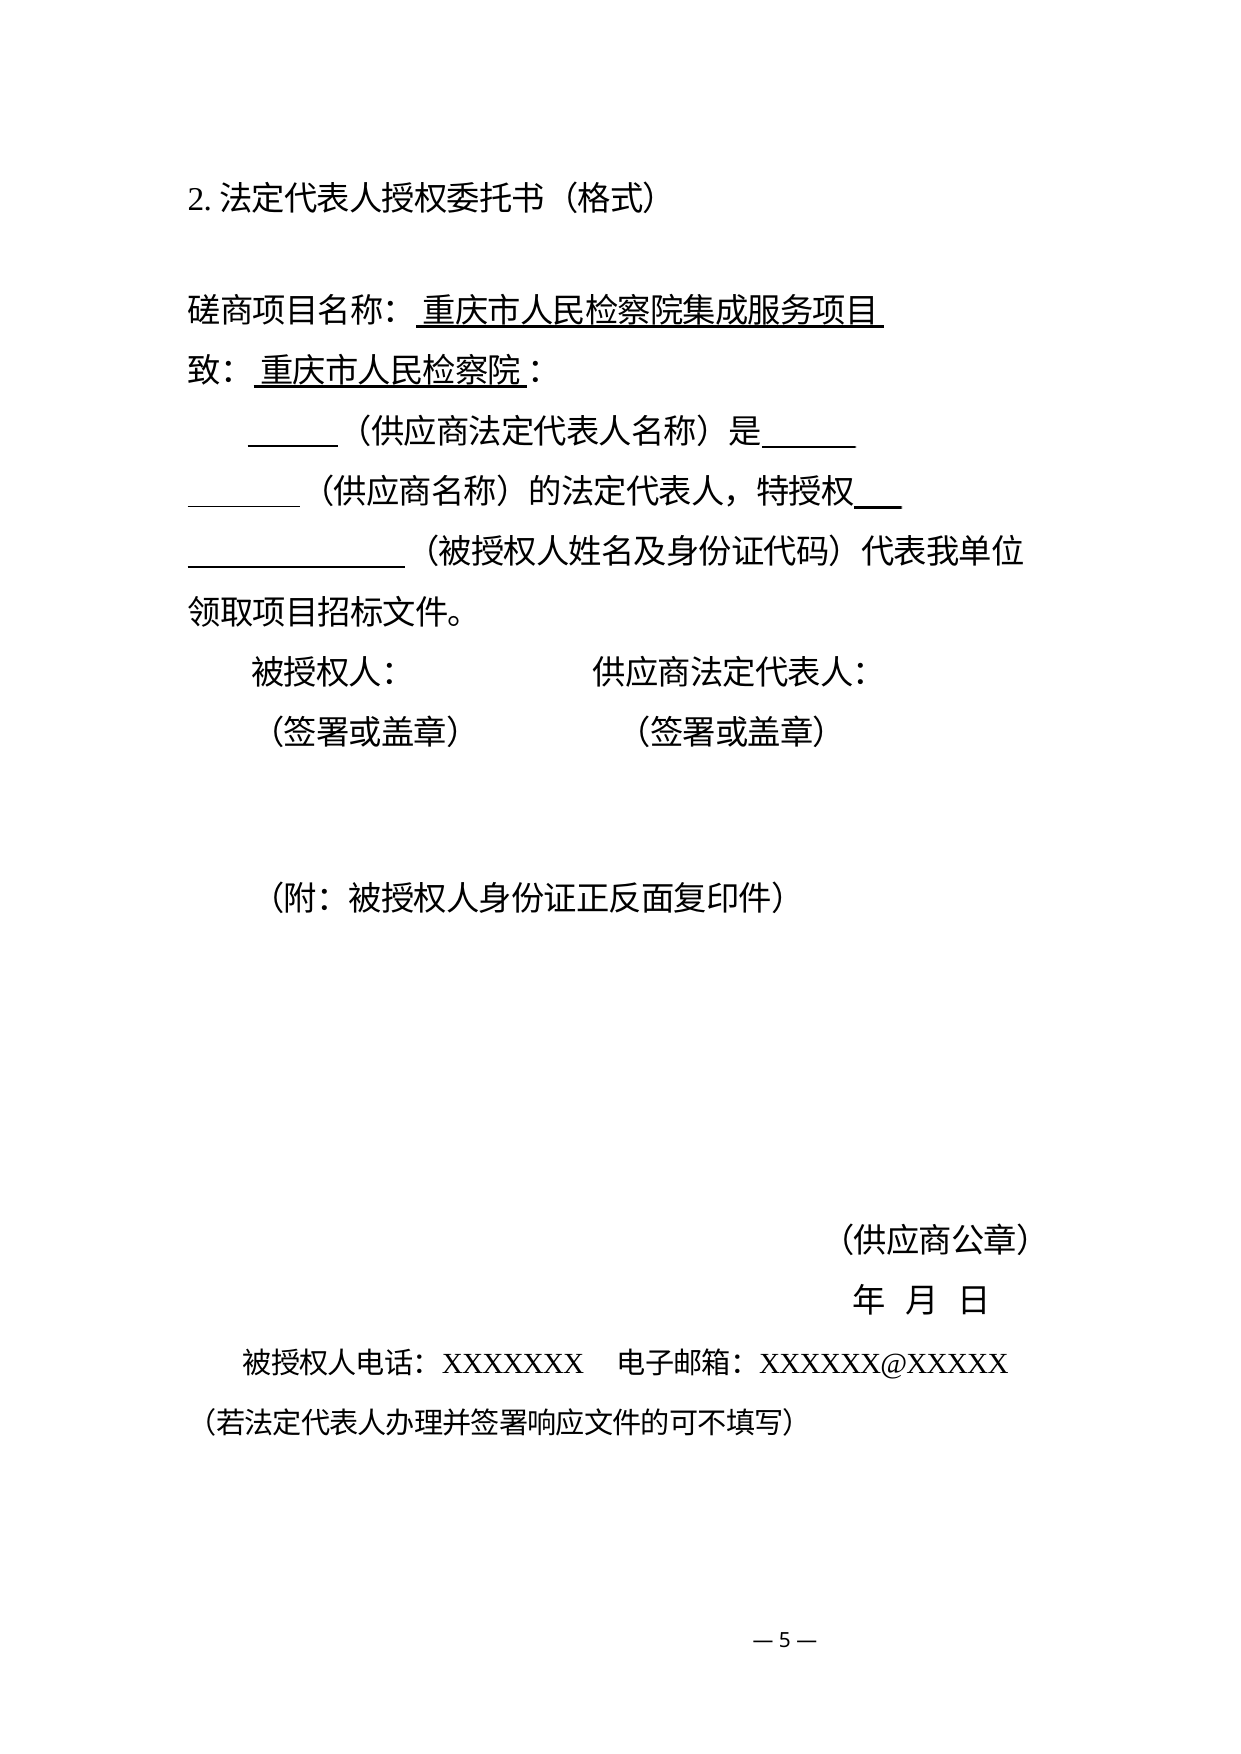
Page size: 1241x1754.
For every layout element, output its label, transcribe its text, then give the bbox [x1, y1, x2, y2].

text （附：被授权人身份证正反面复印件） [187, 862, 1053, 922]
text （签署或盖章） （签署或盖章） [187, 697, 1053, 757]
text （供应商名称）的法定代表人，特授权 [187, 455, 1053, 516]
text （供应商法定代表人名称）是 [187, 395, 1053, 455]
text 2. 法定代表人授权委托书（格式） [187, 162, 1053, 222]
text 年 月 日 [187, 1265, 1053, 1325]
text 磋商项目名称： 重庆市人民检察院集成服务项目 [187, 274, 1053, 335]
text （被授权人姓名及身份证代码）代表我单位领取项目招标文件。 [187, 516, 1053, 636]
text 被授权人： 供应商法定代表人： [187, 636, 1053, 697]
text 致： 重庆市人民检察院 ： [187, 335, 1053, 395]
text 被授权人电话：XXXXXXX 电子邮箱：XXXXXX@XXXXX（若法定代表人办理并签署响应文件的可不填写） [187, 1325, 1053, 1446]
text （供应商公章） [187, 1204, 1053, 1265]
